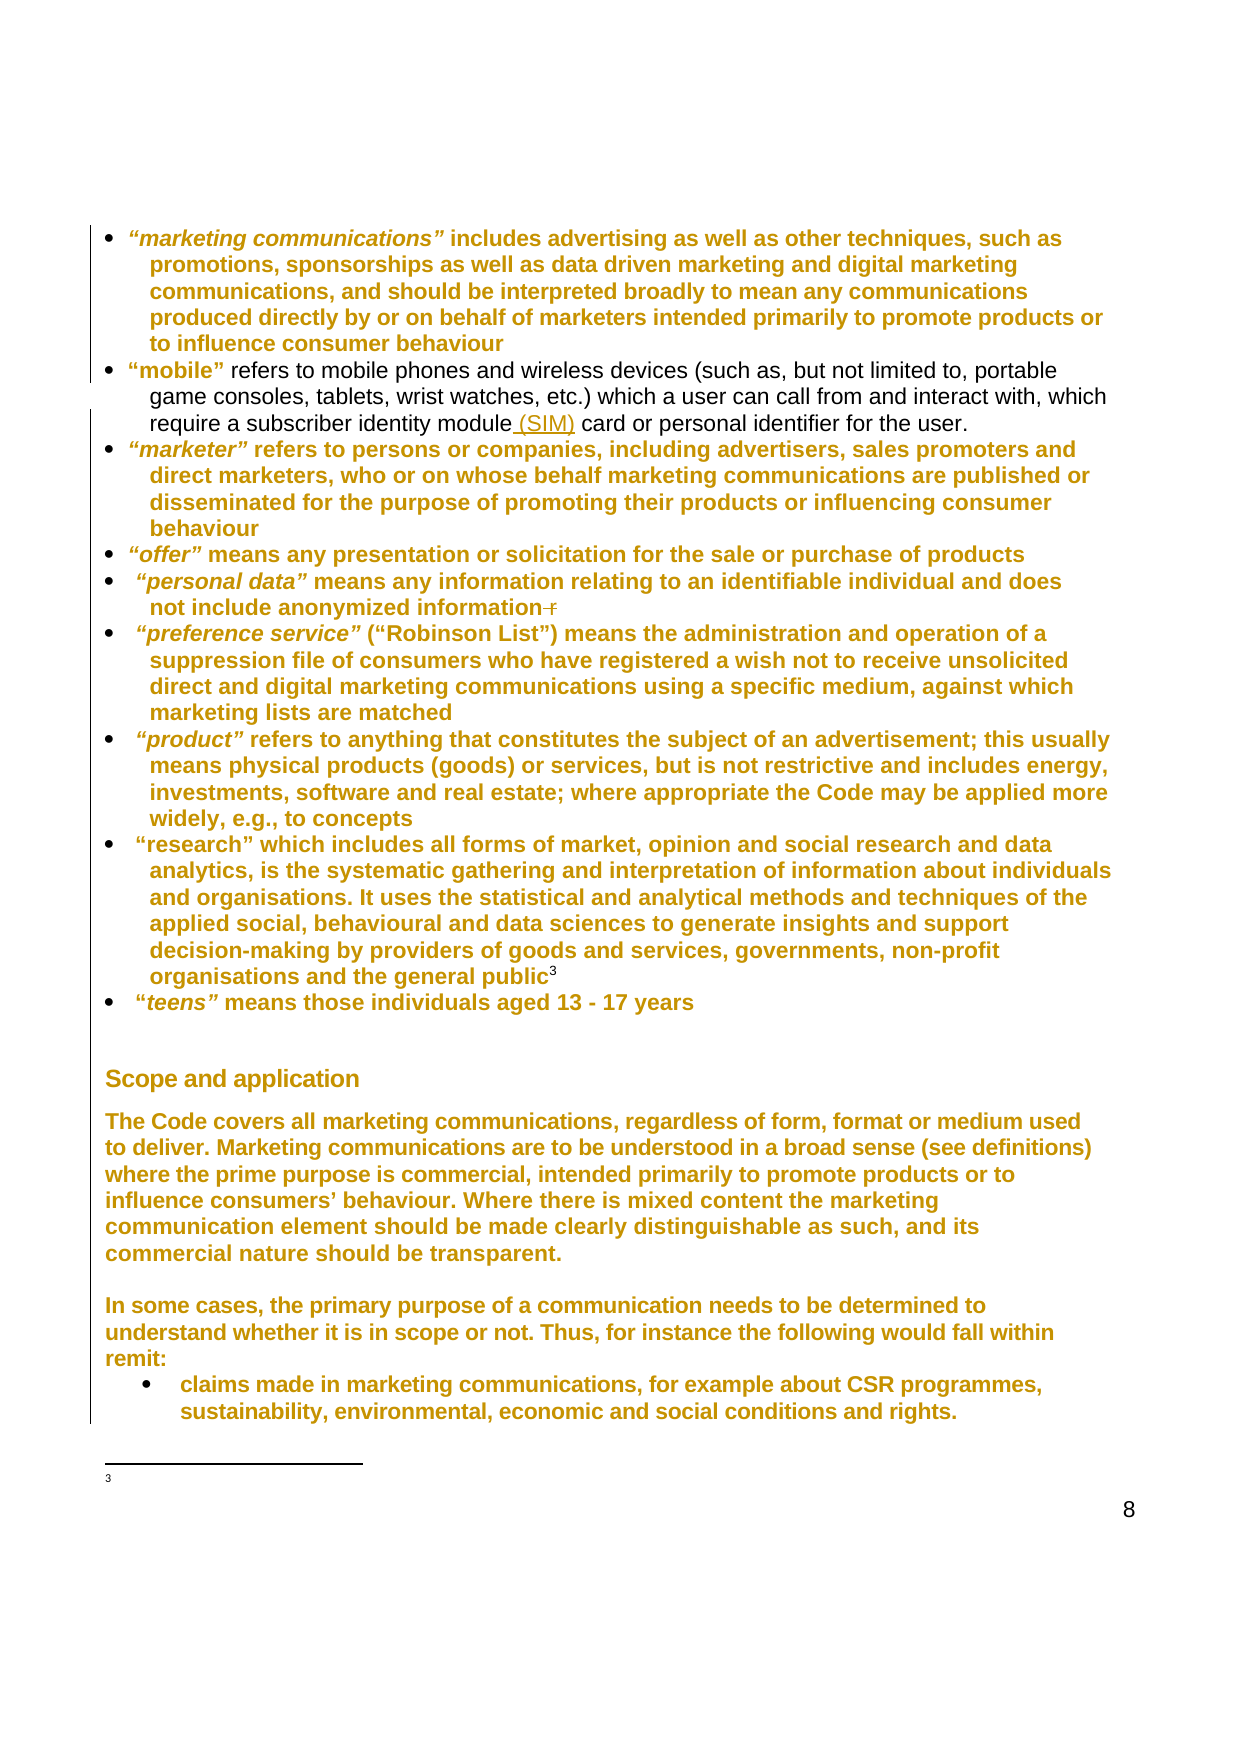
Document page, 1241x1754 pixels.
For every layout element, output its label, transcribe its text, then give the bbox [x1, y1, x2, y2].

list “offer” means any presentation or solicitation for the sale or purchase of products [105, 541, 1113, 568]
list “marketing communications” includes advertising as well as other techniques, such as promotions, sponsorships as well as data driven marketing and digital marketing communications, and should be interpreted broadly to mean any communications produced directly by or on behalf of marketers intended primarily to promote products or to influence consumer behaviour [105, 225, 1113, 357]
list “marketer” refers to persons or companies, including advertisers, sales promoters and direct marketers, who or on whose behalf marketing communications are published or disseminated for the purpose of promoting their products or influencing consumer behaviour [105, 436, 1113, 541]
list “personal data” means any information relating to an identifiable individual and does not include anonymized information [105, 568, 1098, 620]
list claims made in marketing communications, for example about CSR programmes, sustainability, environmental, economic and social conditions and rights. [142, 1371, 1105, 1424]
text In some cases, the primary purpose of a communication needs to be determined to understand whether it is in scope or not. Thus, for instance the following would fall within remit: [105, 1292, 1105, 1371]
list “preference service” (“Robinson List”) means the administration and operation of a suppression file of consumers who have registered a wish not to receive unsolicited direct and digital marketing communications using a specific medium, against which marketing lists are matched [105, 620, 1120, 726]
list “research” which includes all forms of market, opinion and social research and data analytics, is the systematic gathering and interpretation of information about individuals and organisations. It uses the statistical and analytical methods and techniques of the applied social, behavioural and data sciences to generate insights and support decision-making by providers of goods and services, governments, non-profit organisations and the general public [105, 831, 1113, 989]
text The Code covers all marketing communications, regardless of form, format or medium used to deliver. Marketing communications are to be understood in a broad sense (see definitions) where the prime purpose is commercial, intended primarily to promote products or to influence consumers’ behaviour. Where there is mixed content the marketing communication element should be made clearly distinguishable as such, and its commercial nature should be transparent. [105, 1108, 1094, 1266]
text Scope and application [105, 1063, 1135, 1092]
list “teens” means those individuals aged 13 - 17 years [105, 989, 1113, 1016]
list “product” refers to anything that constitutes the subject of an advertisement; this usually means physical products (goods) or services, but is not restrictive and includes energy, investments, software and real estate; where appropriate the Code may be applied more widely, e.g., to concepts [105, 726, 1113, 831]
list “mobile” refers to mobile phones and wireless devices (such as, but not limited to, portable game consoles, tablets, wrist watches, etc.) which a user can call from and interact with, which require a subscriber identity module card or personal identifier for the user. [105, 357, 1113, 436]
